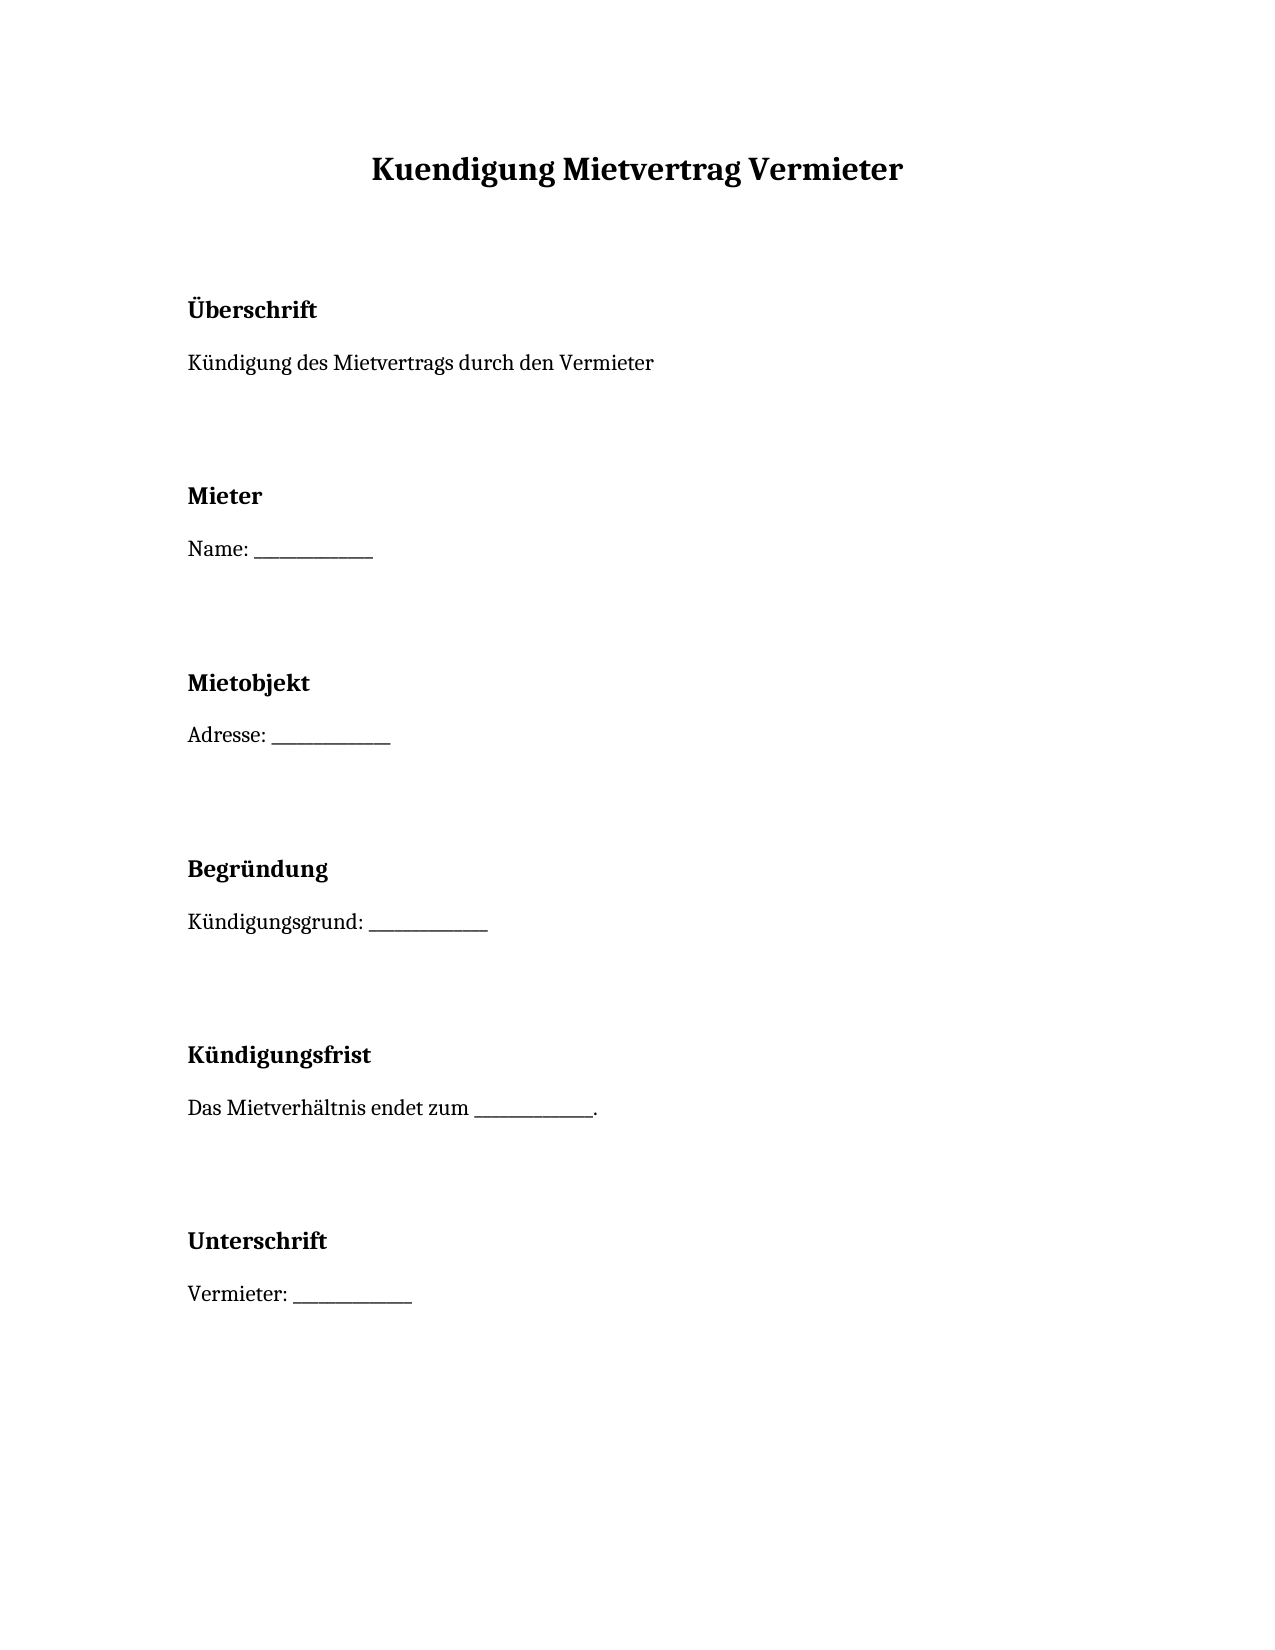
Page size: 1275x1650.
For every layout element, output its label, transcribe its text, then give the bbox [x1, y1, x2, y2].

text Kündigungsfrist [187, 1041, 1087, 1069]
text Adresse: ______________ [187, 722, 1087, 749]
text Kündigung des Mietvertrags durch den Vermieter [187, 350, 1087, 376]
text Kuendigung Mietvertrag Vermieter [187, 150, 1087, 188]
text Begründung [187, 854, 1087, 883]
text Unterschrift [187, 1227, 1087, 1256]
text Kündigungsgrund: ______________ [187, 908, 1087, 935]
text Name: ______________ [187, 536, 1087, 562]
text Mieter [187, 482, 1087, 511]
text Vermieter: ______________ [187, 1281, 1087, 1307]
text Überschrift [187, 296, 1087, 325]
text Das Mietverhältnis endet zum ______________. [187, 1094, 1087, 1121]
text Mietobjekt [187, 668, 1087, 697]
